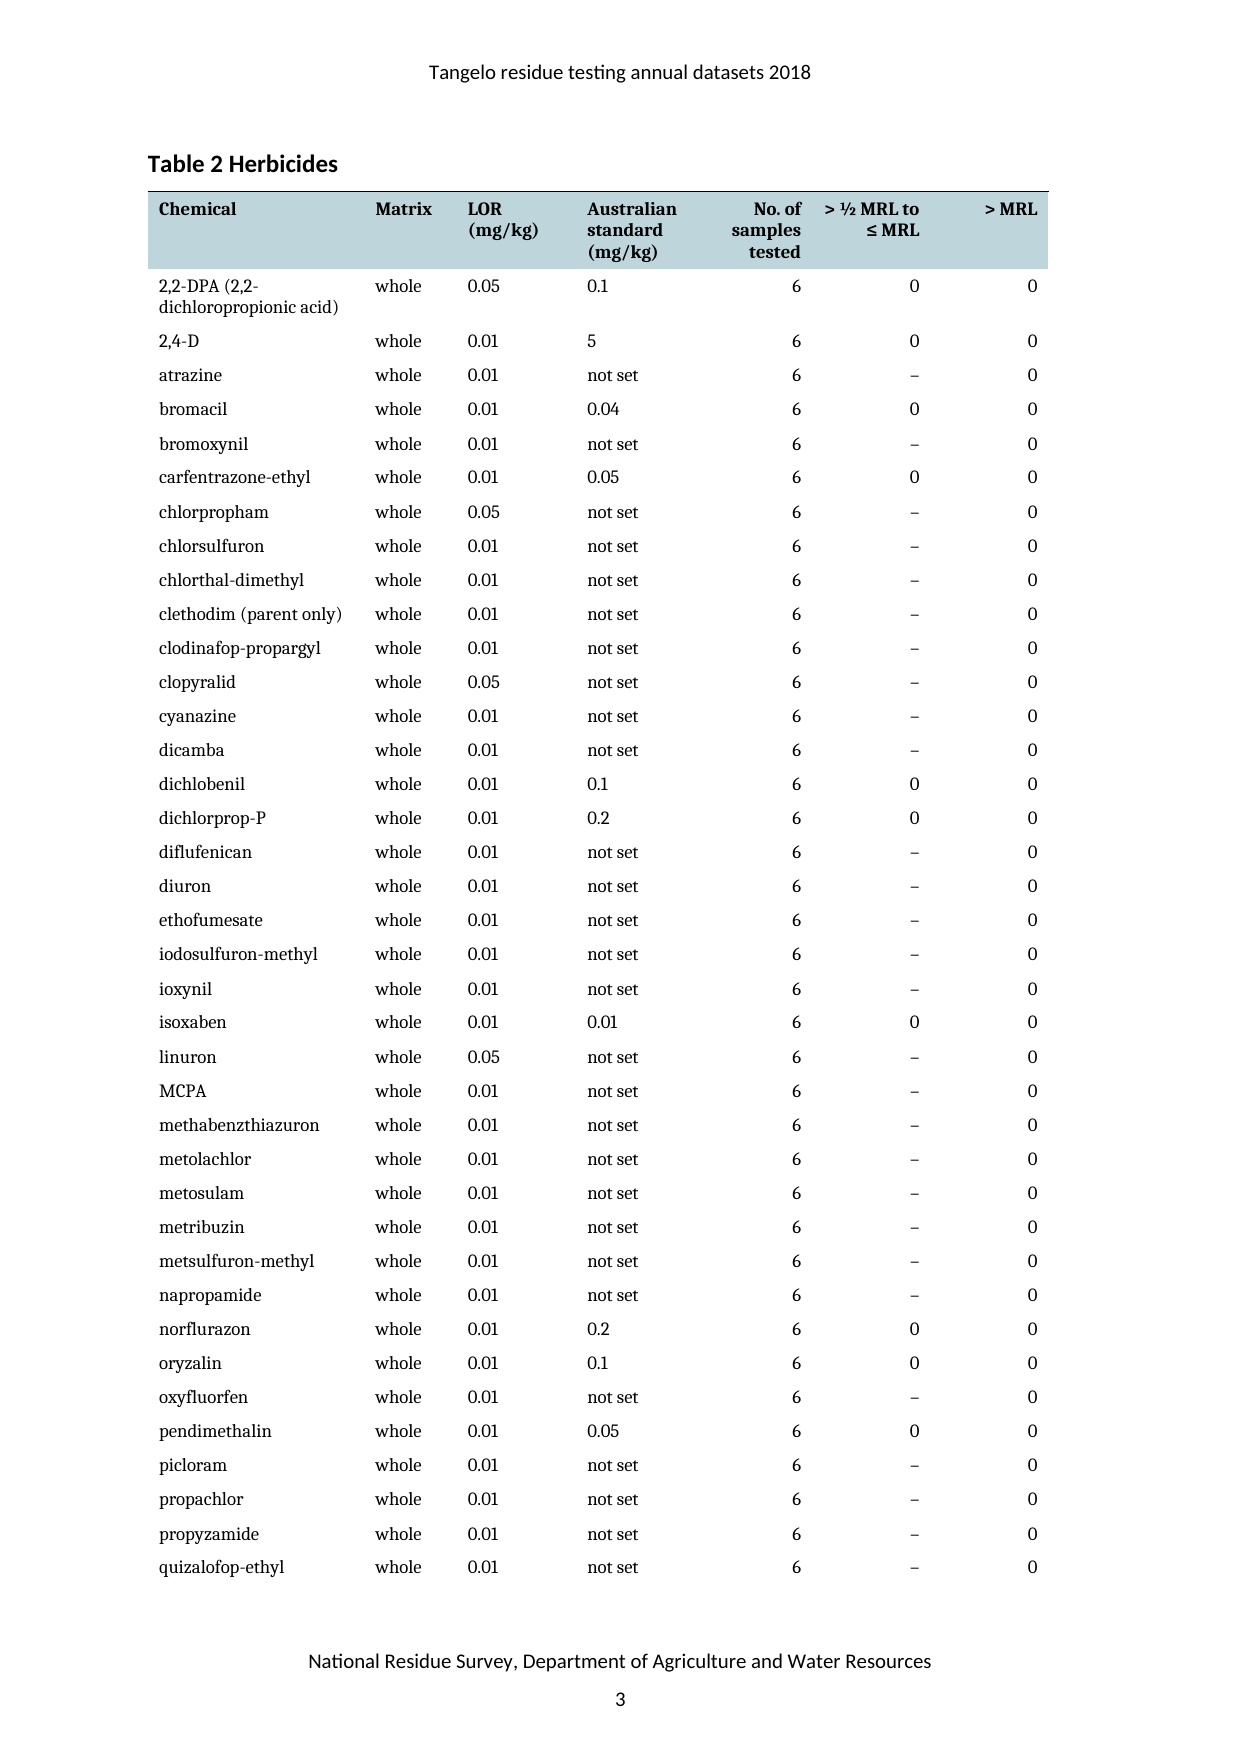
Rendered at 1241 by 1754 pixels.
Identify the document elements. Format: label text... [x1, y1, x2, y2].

table_cell 0.05 [576, 1415, 709, 1449]
table_cell 6 [709, 665, 812, 699]
table_cell 0.01 [456, 972, 576, 1006]
table_cell napropamide [148, 1278, 364, 1312]
table_cell 0.01 [456, 801, 576, 836]
table_cell 0 [930, 1006, 1048, 1040]
table_cell 0.01 [456, 904, 576, 938]
table_cell whole [364, 393, 456, 427]
table_cell not set [576, 733, 709, 767]
table_cell picloram [148, 1449, 364, 1483]
table_cell 0.01 [456, 427, 576, 461]
table_cell 6 [709, 393, 812, 427]
table_cell 0.01 [456, 836, 576, 869]
table_cell not set [576, 631, 709, 665]
table_cell isoxaben [148, 1006, 364, 1040]
table_cell – [812, 938, 930, 972]
table_cell 6 [709, 1551, 812, 1585]
table_cell 0 [930, 427, 1048, 461]
table_cell – [812, 1381, 930, 1414]
table_cell 0.01 [456, 1381, 576, 1414]
table_cell whole [364, 495, 456, 529]
table_cell whole [364, 631, 456, 665]
table_cell 0 [930, 1108, 1048, 1142]
table_cell not set [576, 1517, 709, 1551]
table_cell whole [364, 427, 456, 461]
table_cell metsulfuron-methyl [148, 1244, 364, 1278]
table_cell 0.01 [456, 597, 576, 631]
table_cell 0.01 [456, 631, 576, 665]
table_cell whole [364, 665, 456, 699]
table_cell 6 [709, 529, 812, 563]
table_cell 0 [930, 269, 1048, 324]
table_cell 0 [930, 1346, 1048, 1381]
table_cell 6 [709, 597, 812, 631]
table_cell 0 [930, 359, 1048, 393]
table_cell whole [364, 1108, 456, 1142]
table_cell 6 [709, 427, 812, 461]
table_cell 6 [709, 1346, 812, 1381]
table_cell – [812, 597, 930, 631]
table_cell whole [364, 938, 456, 972]
table_cell 6 [709, 1176, 812, 1210]
table_cell 0.01 [456, 699, 576, 733]
table_cell 0.01 [456, 870, 576, 904]
table_cell 6 [709, 870, 812, 904]
table_cell chlorsulfuron [148, 529, 364, 563]
table_cell whole [364, 529, 456, 563]
table_cell 6 [709, 325, 812, 359]
table_cell not set [576, 529, 709, 563]
table_cell 6 [709, 563, 812, 597]
table_cell clodinafop-propargyl [148, 631, 364, 665]
table_cell 0 [930, 563, 1048, 597]
table_cell oryzalin [148, 1346, 364, 1381]
table_cell 0 [930, 1551, 1048, 1585]
table_cell linuron [148, 1040, 364, 1074]
table_cell metribuzin [148, 1210, 364, 1244]
table_cell whole [364, 768, 456, 801]
table_cell whole [364, 1551, 456, 1585]
table_cell whole [364, 1176, 456, 1210]
table_cell propyzamide [148, 1517, 364, 1551]
table_cell 0 [930, 1517, 1048, 1551]
table_cell – [812, 1108, 930, 1142]
table_cell 2,4-D [148, 325, 364, 359]
table_cell diflufenican [148, 836, 364, 869]
table_cell – [812, 1483, 930, 1517]
table_cell – [812, 1244, 930, 1278]
table_cell not set [576, 938, 709, 972]
table_cell 6 [709, 1483, 812, 1517]
table_header Matrix [364, 192, 456, 269]
table_cell not set [576, 1244, 709, 1278]
table_cell not set [576, 665, 709, 699]
table_cell 0 [930, 904, 1048, 938]
table_cell 0 [812, 801, 930, 836]
table_cell 0.01 [456, 1346, 576, 1381]
table_cell whole [364, 563, 456, 597]
table_cell not set [576, 597, 709, 631]
table_cell not set [576, 1176, 709, 1210]
table_cell 0.01 [456, 733, 576, 767]
table_cell not set [576, 699, 709, 733]
table_cell whole [364, 1244, 456, 1278]
table_cell 6 [709, 1244, 812, 1278]
table_cell not set [576, 1210, 709, 1244]
table_cell whole [364, 836, 456, 869]
table_cell chlorthal-dimethyl [148, 563, 364, 597]
table_cell 6 [709, 938, 812, 972]
table_cell 0.05 [576, 461, 709, 495]
table_cell 0 [930, 972, 1048, 1006]
table_header > MRL [930, 192, 1048, 269]
table_cell norflurazon [148, 1313, 364, 1346]
table_cell 0 [812, 393, 930, 427]
table_cell not set [576, 904, 709, 938]
table_cell – [812, 870, 930, 904]
table_cell 0.01 [456, 1108, 576, 1142]
table_cell 0.01 [456, 325, 576, 359]
table_cell 0.01 [456, 1210, 576, 1244]
table_cell 6 [709, 1415, 812, 1449]
table_cell – [812, 1142, 930, 1176]
table_cell – [812, 427, 930, 461]
table_cell 6 [709, 699, 812, 733]
table_cell 6 [709, 461, 812, 495]
table_cell – [812, 1176, 930, 1210]
table_cell 0.05 [456, 1040, 576, 1074]
table_cell 6 [709, 1074, 812, 1108]
table_cell whole [364, 1346, 456, 1381]
table_cell whole [364, 904, 456, 938]
table_cell 0.04 [576, 393, 709, 427]
table_cell 6 [709, 1108, 812, 1142]
table_cell whole [364, 1483, 456, 1517]
table_cell metosulam [148, 1176, 364, 1210]
table_cell 6 [709, 1210, 812, 1244]
table_cell oxyfluorfen [148, 1381, 364, 1414]
table_cell 6 [709, 1517, 812, 1551]
table_cell MCPA [148, 1074, 364, 1108]
table_cell 6 [709, 1449, 812, 1483]
table_cell – [812, 563, 930, 597]
table_cell whole [364, 972, 456, 1006]
table_cell 0 [930, 495, 1048, 529]
table_cell 0 [812, 1415, 930, 1449]
table_cell dichlorprop-P [148, 801, 364, 836]
table_cell 0.05 [456, 269, 576, 324]
table_cell 0 [930, 1381, 1048, 1414]
table_cell – [812, 1517, 930, 1551]
table_cell 0.01 [456, 768, 576, 801]
table_cell diuron [148, 870, 364, 904]
table_cell whole [364, 325, 456, 359]
table_cell not set [576, 870, 709, 904]
table_cell 0 [930, 325, 1048, 359]
table_cell not set [576, 495, 709, 529]
table_cell – [812, 529, 930, 563]
table_cell pendimethalin [148, 1415, 364, 1449]
table_cell 0.05 [456, 495, 576, 529]
table_cell 6 [709, 1142, 812, 1176]
table_cell 0.01 [456, 1278, 576, 1312]
table_cell – [812, 1210, 930, 1244]
table_cell 0 [812, 1313, 930, 1346]
table_cell 0 [812, 461, 930, 495]
table_cell 6 [709, 836, 812, 869]
table_cell 0 [930, 938, 1048, 972]
table_cell 6 [709, 904, 812, 938]
table_cell whole [364, 461, 456, 495]
table_cell 0.1 [576, 768, 709, 801]
table_cell – [812, 972, 930, 1006]
table_cell 0.01 [576, 1006, 709, 1040]
table_cell whole [364, 359, 456, 393]
table_cell clopyralid [148, 665, 364, 699]
table_cell ethofumesate [148, 904, 364, 938]
table_cell 0.2 [576, 1313, 709, 1346]
table_cell 0 [930, 699, 1048, 733]
table_cell clethodim (parent only) [148, 597, 364, 631]
table_cell whole [364, 1040, 456, 1074]
table_header Australian standard (mg/kg) [576, 192, 709, 269]
table_header > ½ MRL to ≤ MRL [812, 192, 930, 269]
table_cell not set [576, 1381, 709, 1414]
table_cell bromacil [148, 393, 364, 427]
table_cell 2,2-DPA (2,2-dichloropropionic acid) [148, 269, 364, 324]
table_header No. of samples tested [709, 192, 812, 269]
table_cell 6 [709, 495, 812, 529]
table_cell 0 [812, 325, 930, 359]
table_cell dichlobenil [148, 768, 364, 801]
table_cell 6 [709, 1040, 812, 1074]
table_cell 0 [930, 1040, 1048, 1074]
table_cell not set [576, 836, 709, 869]
table_cell 0 [930, 870, 1048, 904]
table_cell 0 [930, 631, 1048, 665]
table_cell metolachlor [148, 1142, 364, 1176]
table_cell 6 [709, 768, 812, 801]
table_cell not set [576, 972, 709, 1006]
table_cell 0 [930, 1278, 1048, 1312]
table_cell whole [364, 597, 456, 631]
table_cell 0.01 [456, 1551, 576, 1585]
table_cell whole [364, 801, 456, 836]
table_cell not set [576, 1040, 709, 1074]
table_cell 0.01 [456, 1244, 576, 1278]
table_cell – [812, 631, 930, 665]
table_cell whole [364, 1278, 456, 1312]
table_cell – [812, 1040, 930, 1074]
table_cell iodosulfuron-methyl [148, 938, 364, 972]
table_cell whole [364, 1415, 456, 1449]
table_cell 0 [930, 597, 1048, 631]
table_cell 0.1 [576, 1346, 709, 1381]
table_cell 0.2 [576, 801, 709, 836]
table_cell whole [364, 1313, 456, 1346]
table_cell whole [364, 733, 456, 767]
table_cell 0.01 [456, 1176, 576, 1210]
table_cell whole [364, 1074, 456, 1108]
table_cell 0 [930, 1142, 1048, 1176]
table_cell 0 [930, 836, 1048, 869]
table_cell not set [576, 563, 709, 597]
table_cell bromoxynil [148, 427, 364, 461]
table_cell 0 [930, 529, 1048, 563]
table_cell 0 [930, 1415, 1048, 1449]
table_cell dicamba [148, 733, 364, 767]
table_cell not set [576, 1142, 709, 1176]
table_cell whole [364, 1517, 456, 1551]
table_cell – [812, 836, 930, 869]
table_cell 0 [930, 461, 1048, 495]
table_cell – [812, 1074, 930, 1108]
table_cell not set [576, 1483, 709, 1517]
table_cell 0.01 [456, 393, 576, 427]
table_cell 6 [709, 1006, 812, 1040]
table_cell chlorpropham [148, 495, 364, 529]
table_cell – [812, 495, 930, 529]
table_cell – [812, 1449, 930, 1483]
table_cell cyanazine [148, 699, 364, 733]
table_cell 0.01 [456, 1142, 576, 1176]
table_cell 0 [930, 1449, 1048, 1483]
table_cell 0.01 [456, 1449, 576, 1483]
table_cell 0 [930, 733, 1048, 767]
table_cell whole [364, 1142, 456, 1176]
table_cell 6 [709, 631, 812, 665]
table_cell not set [576, 359, 709, 393]
table_cell 6 [709, 1313, 812, 1346]
table_cell 0.01 [456, 359, 576, 393]
table_cell 0 [930, 1176, 1048, 1210]
table_cell 0 [930, 665, 1048, 699]
table_cell 0.1 [576, 269, 709, 324]
table_cell – [812, 665, 930, 699]
table_cell 5 [576, 325, 709, 359]
table_cell not set [576, 1449, 709, 1483]
table_cell methabenzthiazuron [148, 1108, 364, 1142]
table_cell whole [364, 1210, 456, 1244]
table_cell 0.01 [456, 1313, 576, 1346]
table_cell not set [576, 1278, 709, 1312]
text Table 2 Herbicides [148, 148, 1092, 178]
table_cell atrazine [148, 359, 364, 393]
table_cell 6 [709, 801, 812, 836]
table_cell whole [364, 699, 456, 733]
table_cell 6 [709, 1278, 812, 1312]
table_cell 0.01 [456, 1517, 576, 1551]
table_cell 0.01 [456, 563, 576, 597]
table_cell 0 [812, 768, 930, 801]
table_cell 0.01 [456, 1483, 576, 1517]
table_cell 0 [812, 1346, 930, 1381]
table_cell 6 [709, 733, 812, 767]
table_cell 0 [812, 1006, 930, 1040]
table_cell whole [364, 870, 456, 904]
table_cell whole [364, 269, 456, 324]
table_cell 0.05 [456, 665, 576, 699]
table_cell not set [576, 427, 709, 461]
table_header LOR (mg/kg) [456, 192, 576, 269]
table_cell – [812, 1551, 930, 1585]
table_cell whole [364, 1381, 456, 1414]
table_cell 0 [812, 269, 930, 324]
table_cell ioxynil [148, 972, 364, 1006]
table_cell – [812, 359, 930, 393]
table_cell 0.01 [456, 529, 576, 563]
table_cell 0.01 [456, 1415, 576, 1449]
table_cell 6 [709, 359, 812, 393]
table_cell 0.01 [456, 938, 576, 972]
table_cell whole [364, 1006, 456, 1040]
table_cell 0 [930, 1313, 1048, 1346]
table_cell 0 [930, 1483, 1048, 1517]
table_cell 6 [709, 1381, 812, 1414]
table_cell 0 [930, 768, 1048, 801]
table_cell 6 [709, 972, 812, 1006]
table_cell 0 [930, 393, 1048, 427]
table_cell 0 [930, 801, 1048, 836]
table_cell 0.01 [456, 461, 576, 495]
table_cell carfentrazone-ethyl [148, 461, 364, 495]
table_cell – [812, 1278, 930, 1312]
table_cell whole [364, 1449, 456, 1483]
table_cell propachlor [148, 1483, 364, 1517]
table_cell not set [576, 1551, 709, 1585]
table_cell 0.01 [456, 1006, 576, 1040]
table_cell – [812, 733, 930, 767]
table_cell 0 [930, 1244, 1048, 1278]
table_cell 0.01 [456, 1074, 576, 1108]
table_cell not set [576, 1074, 709, 1108]
table_cell not set [576, 1108, 709, 1142]
table_cell 6 [709, 269, 812, 324]
table_header Chemical [148, 192, 364, 269]
table_cell 0 [930, 1074, 1048, 1108]
table_cell – [812, 699, 930, 733]
table_cell quizalofop-ethyl [148, 1551, 364, 1585]
table_cell 0 [930, 1210, 1048, 1244]
table_cell – [812, 904, 930, 938]
